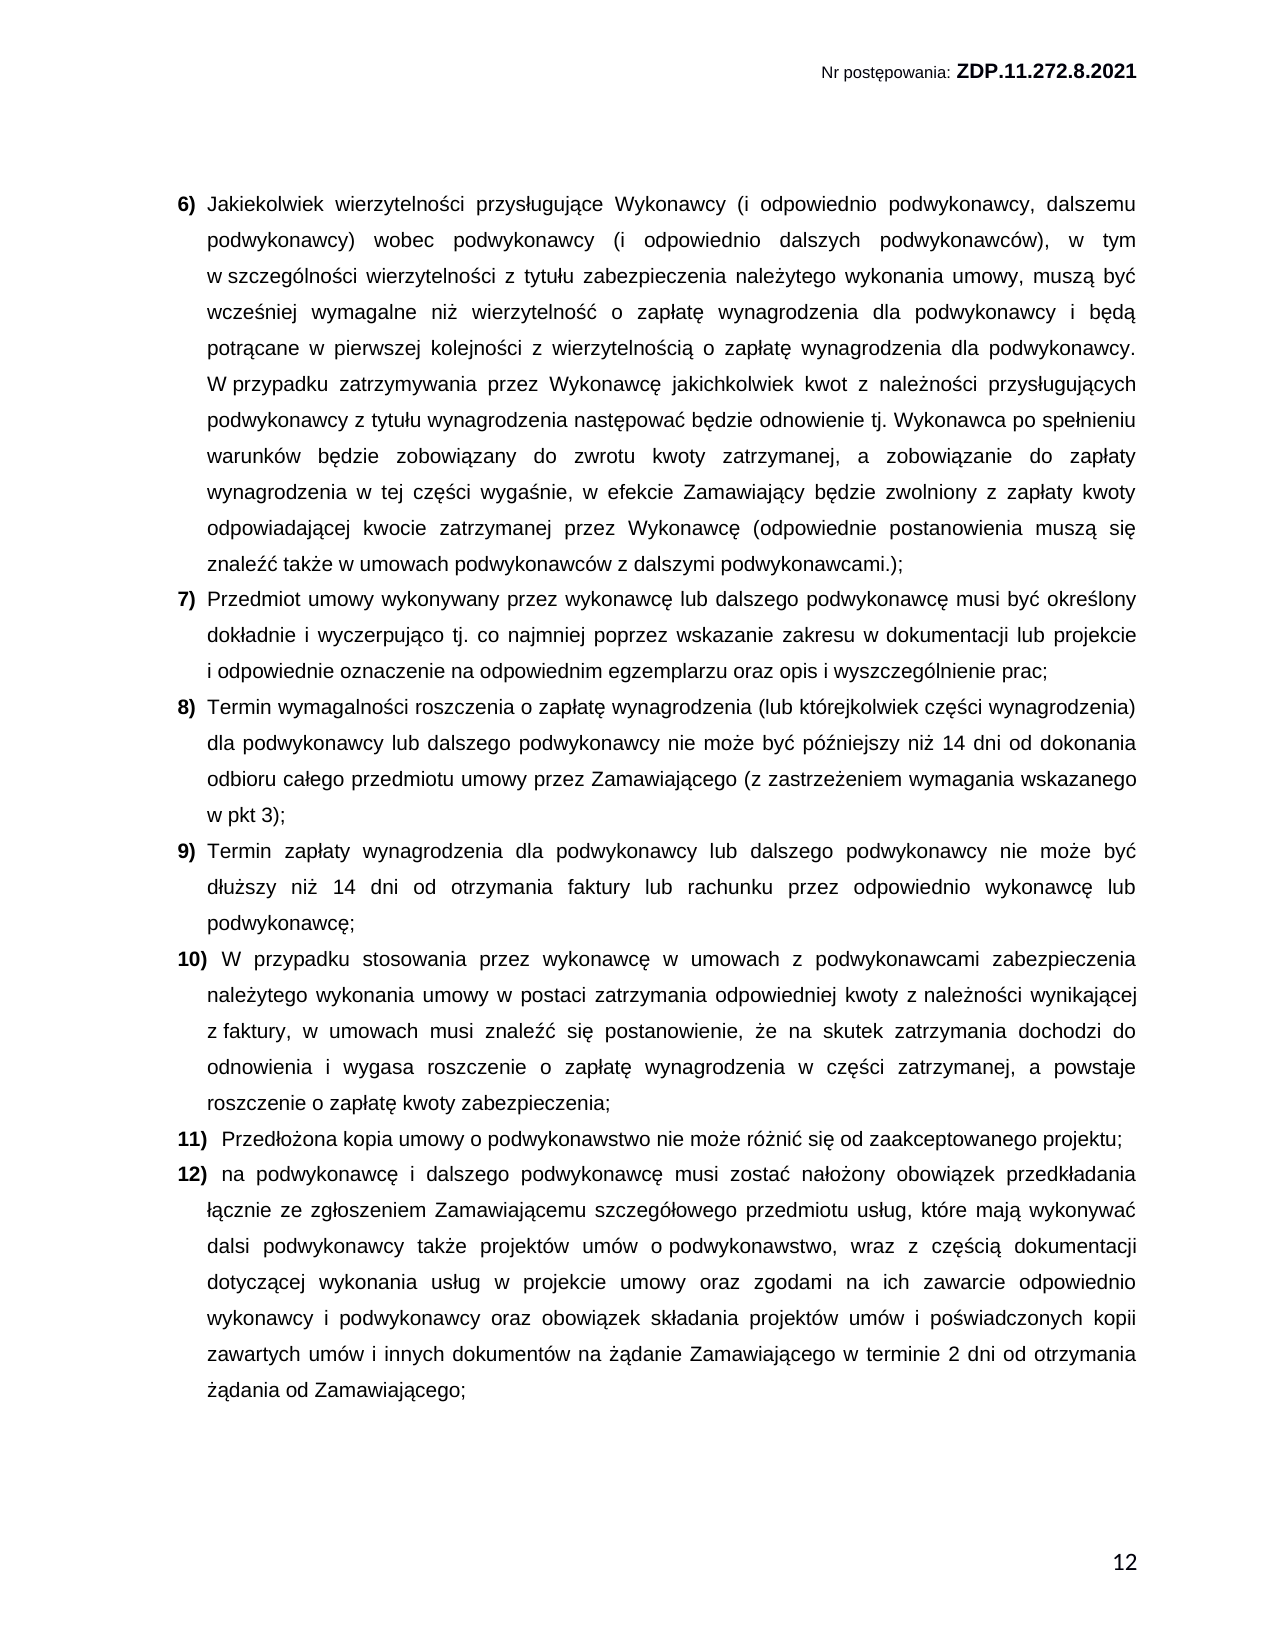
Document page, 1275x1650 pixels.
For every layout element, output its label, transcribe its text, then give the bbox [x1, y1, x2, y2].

list W przypadku stosowania przez wykonawcę w umowach z podwykonawcami zabezpieczenia należytego wykonania umowy w postaci zatrzymania odpowiedniej kwoty z należności wynikającej z faktury, w umowach musi znaleźć się postanowienie, że na skutek zatrzymania dochodzi do odnowienia i wygasa roszczenie o zapłatę wynagrodzenia w części zatrzymanej, a powstaje roszczenie o zapłatę kwoty zabezpieczenia; [177, 947, 1137, 1114]
list Przedłożona kopia umowy o podwykonawstwo nie może różnić się od zaakceptowanego projektu; [177, 1126, 1137, 1150]
list na podwykonawcę i dalszego podwykonawcę musi zostać nałożony obowiązek przedkładania łącznie ze zgłoszeniem Zamawiającemu szczegółowego przedmiotu usług, które mają wykonywać dalsi podwykonawcy także projektów umów o podwykonawstwo, wraz z częścią dokumentacji dotyczącej wykonania usług w projekcie umowy oraz zgodami na ich zawarcie odpowiednio wykonawcy i podwykonawcy oraz obowiązek składania projektów umów i poświadczonych kopii zawartych umów i innych dokumentów na żądanie Zamawiającego w terminie 2 dni od otrzymania żądania od Zamawiającego; [177, 1162, 1137, 1402]
list Jakiekolwiek wierzytelności przysługujące Wykonawcy (i odpowiednio podwykonawcy, dalszemu podwykonawcy) wobec podwykonawcy (i odpowiednio dalszych podwykonawców), w tym w szczególności wierzytelności z tytułu zabezpieczenia należytego wykonania umowy, muszą być wcześniej wymagalne niż wierzytelność o zapłatę wynagrodzenia dla podwykonawcy i będą potrącane w pierwszej kolejności z wierzytelnością o zapłatę wynagrodzenia dla podwykonawcy. W przypadku zatrzymywania przez Wykonawcę jakichkolwiek kwot z należności przysługujących podwykonawcy z tytułu wynagrodzenia następować będzie odnowienie tj. Wykonawca po spełnieniu warunków będzie zobowiązany do zwrotu kwoty zatrzymanej, a zobowiązanie do zapłaty wynagrodzenia w tej części wygaśnie, w efekcie Zamawiający będzie zwolniony z zapłaty kwoty odpowiadającej kwocie zatrzymanej przez Wykonawcę (odpowiednie postanowienia muszą się znaleźć także w umowach podwykonawców z dalszymi podwykonawcami.); [177, 192, 1137, 575]
list Termin zapłaty wynagrodzenia dla podwykonawcy lub dalszego podwykonawcy nie może być dłuższy niż 14 dni od otrzymania faktury lub rachunku przez odpowiednio wykonawcę lub podwykonawcę; [177, 839, 1137, 935]
list Termin wymagalności roszczenia o zapłatę wynagrodzenia (lub którejkolwiek części wynagrodzenia) dla podwykonawcy lub dalszego podwykonawcy nie może być późniejszy niż 14 dni od dokonania odbioru całego przedmiotu umowy przez Zamawiającego (z zastrzeżeniem wymagania wskazanego w pkt 3); [177, 695, 1137, 827]
list Przedmiot umowy wykonywany przez wykonawcę lub dalszego podwykonawcę musi być określony dokładnie i wyczerpująco tj. co najmniej poprzez wskazanie zakresu w dokumentacji lub projekcie i odpowiednie oznaczenie na odpowiednim egzemplarzu oraz opis i wyszczególnienie prac; [177, 587, 1137, 683]
